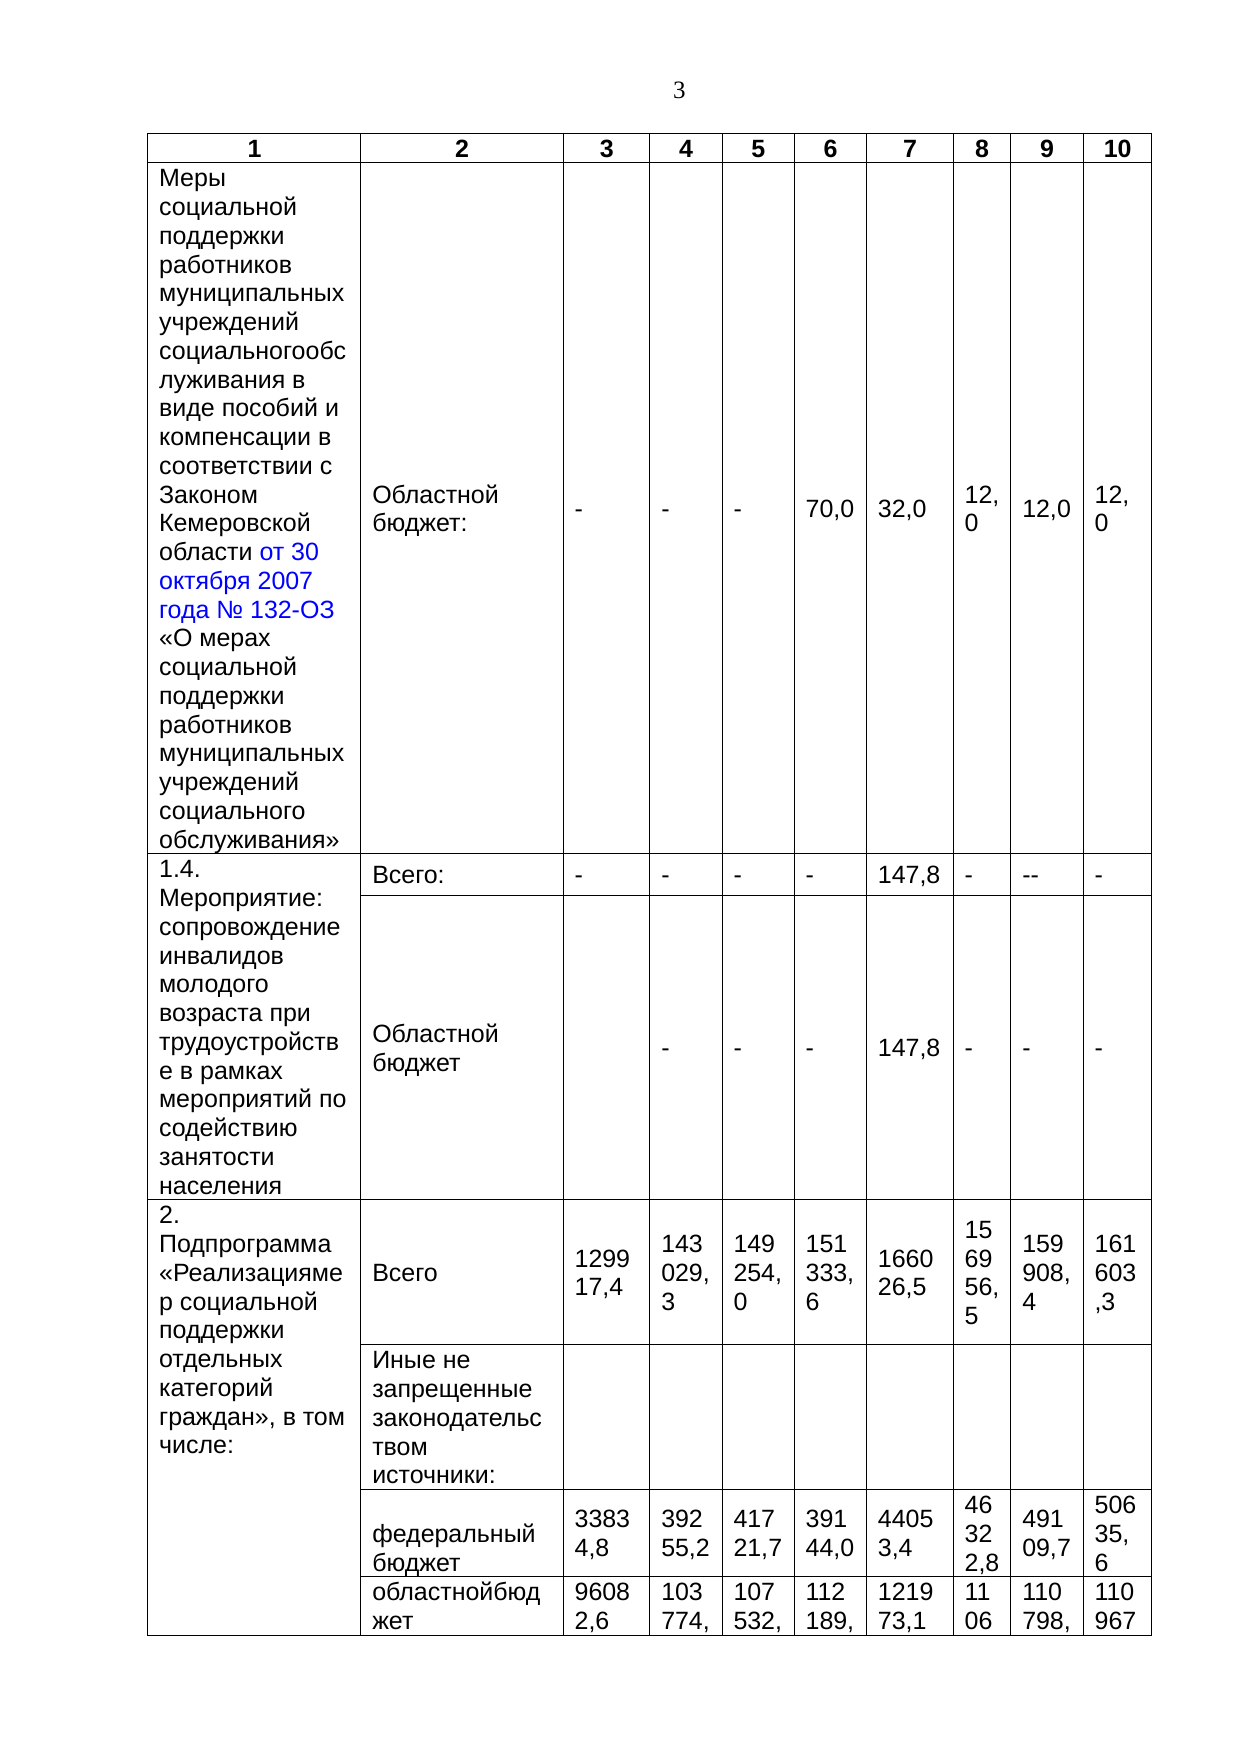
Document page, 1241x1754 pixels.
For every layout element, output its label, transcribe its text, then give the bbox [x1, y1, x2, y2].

table_cell 33834,8 [564, 1490, 649, 1576]
table_cell 161603,3 [1084, 1200, 1151, 1344]
table_cell 151333,6 [795, 1200, 866, 1344]
table_cell [564, 1345, 649, 1489]
table_header 9 [1011, 134, 1083, 162]
table_header 3 [564, 134, 649, 162]
table_cell 121973,1 [867, 1577, 953, 1635]
table_cell 41721,7 [723, 1490, 794, 1576]
table_cell 147,8 [867, 896, 953, 1199]
table_cell 44053,4 [867, 1490, 953, 1576]
table_cell 129917,4 [564, 1200, 649, 1344]
table_cell - [954, 896, 1010, 1199]
table_cell [723, 1345, 794, 1489]
table_cell 1.4. Мероприятие: сопровождение инвалидов молодого возраста при трудоустройстве в рамках мероприятий по содействию занятости населения [148, 854, 360, 1199]
table_cell 147,8 [867, 854, 953, 895]
table_header 1 [148, 134, 360, 162]
table_header 2 [361, 134, 563, 162]
table_cell - [795, 854, 866, 895]
table_cell [650, 1345, 722, 1489]
table_cell 12,0 [954, 163, 1010, 853]
table_cell - [1084, 896, 1151, 1199]
table_cell - [564, 163, 649, 853]
table_cell 156956,5 [954, 1200, 1010, 1344]
table_cell 12,0 [1084, 163, 1151, 853]
table_header 6 [795, 134, 866, 162]
table_cell 70,0 [795, 163, 866, 853]
table_cell 96082,6 [564, 1577, 649, 1635]
table_header 8 [954, 134, 1010, 162]
table_cell 110967,7 [1084, 1577, 1151, 1635]
table_cell 112189,6 [795, 1577, 866, 1635]
table_cell - [650, 854, 722, 895]
table_cell 46322,8 [954, 1490, 1010, 1576]
table_cell Всего: [361, 854, 563, 895]
table_cell 103774,1 [650, 1577, 722, 1635]
table_cell [1011, 1345, 1083, 1489]
table_cell [954, 1345, 1010, 1489]
table_cell федеральный бюджет [361, 1490, 563, 1576]
table_header 5 [723, 134, 794, 162]
table_header 10 [1084, 134, 1151, 162]
table_cell областнойбюджет [361, 1577, 563, 1635]
table_cell Областной бюджет: [361, 163, 563, 853]
table_cell 143029,3 [650, 1200, 722, 1344]
table_cell 12,0 [1011, 163, 1083, 853]
table_cell -- [1011, 854, 1083, 895]
table_cell 107532,4 [723, 1577, 794, 1635]
table_cell - [650, 896, 722, 1199]
table_cell Областной бюджет [361, 896, 563, 1199]
table_cell 166026,5 [867, 1200, 953, 1344]
table_cell [564, 896, 649, 1199]
table_cell [795, 1345, 866, 1489]
table_cell 32,0 [867, 163, 953, 853]
table_cell 159908,4 [1011, 1200, 1083, 1344]
table_cell 149254,0 [723, 1200, 794, 1344]
table_cell - [723, 896, 794, 1199]
table_cell - [723, 163, 794, 853]
table_cell - [723, 854, 794, 895]
table_cell - [795, 896, 866, 1199]
table_cell - [1011, 896, 1083, 1199]
table_cell - [954, 854, 1010, 895]
table_header 4 [650, 134, 722, 162]
table_cell 39255,2 [650, 1490, 722, 1576]
table_header 7 [867, 134, 953, 162]
table_cell Всего [361, 1200, 563, 1344]
table_cell 49109,7 [1011, 1490, 1083, 1576]
table_cell 39144,0 [795, 1490, 866, 1576]
table_cell - [564, 854, 649, 895]
table_cell 2. Подпрограмма «Реализациямер социальной поддержки отдельных категорий граждан», в том числе: [148, 1200, 360, 1635]
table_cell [148, 163, 360, 853]
table_cell - [650, 163, 722, 853]
table_cell 110798,7 [1011, 1577, 1083, 1635]
table_cell - [1084, 854, 1151, 895]
table_cell [867, 1345, 953, 1489]
table_cell [1084, 1345, 1151, 1489]
table_cell 50635,6 [1084, 1490, 1151, 1576]
table_cell 110633,7 [954, 1577, 1010, 1635]
table_cell Иные не запрещенные законодательством источники: [361, 1345, 563, 1489]
